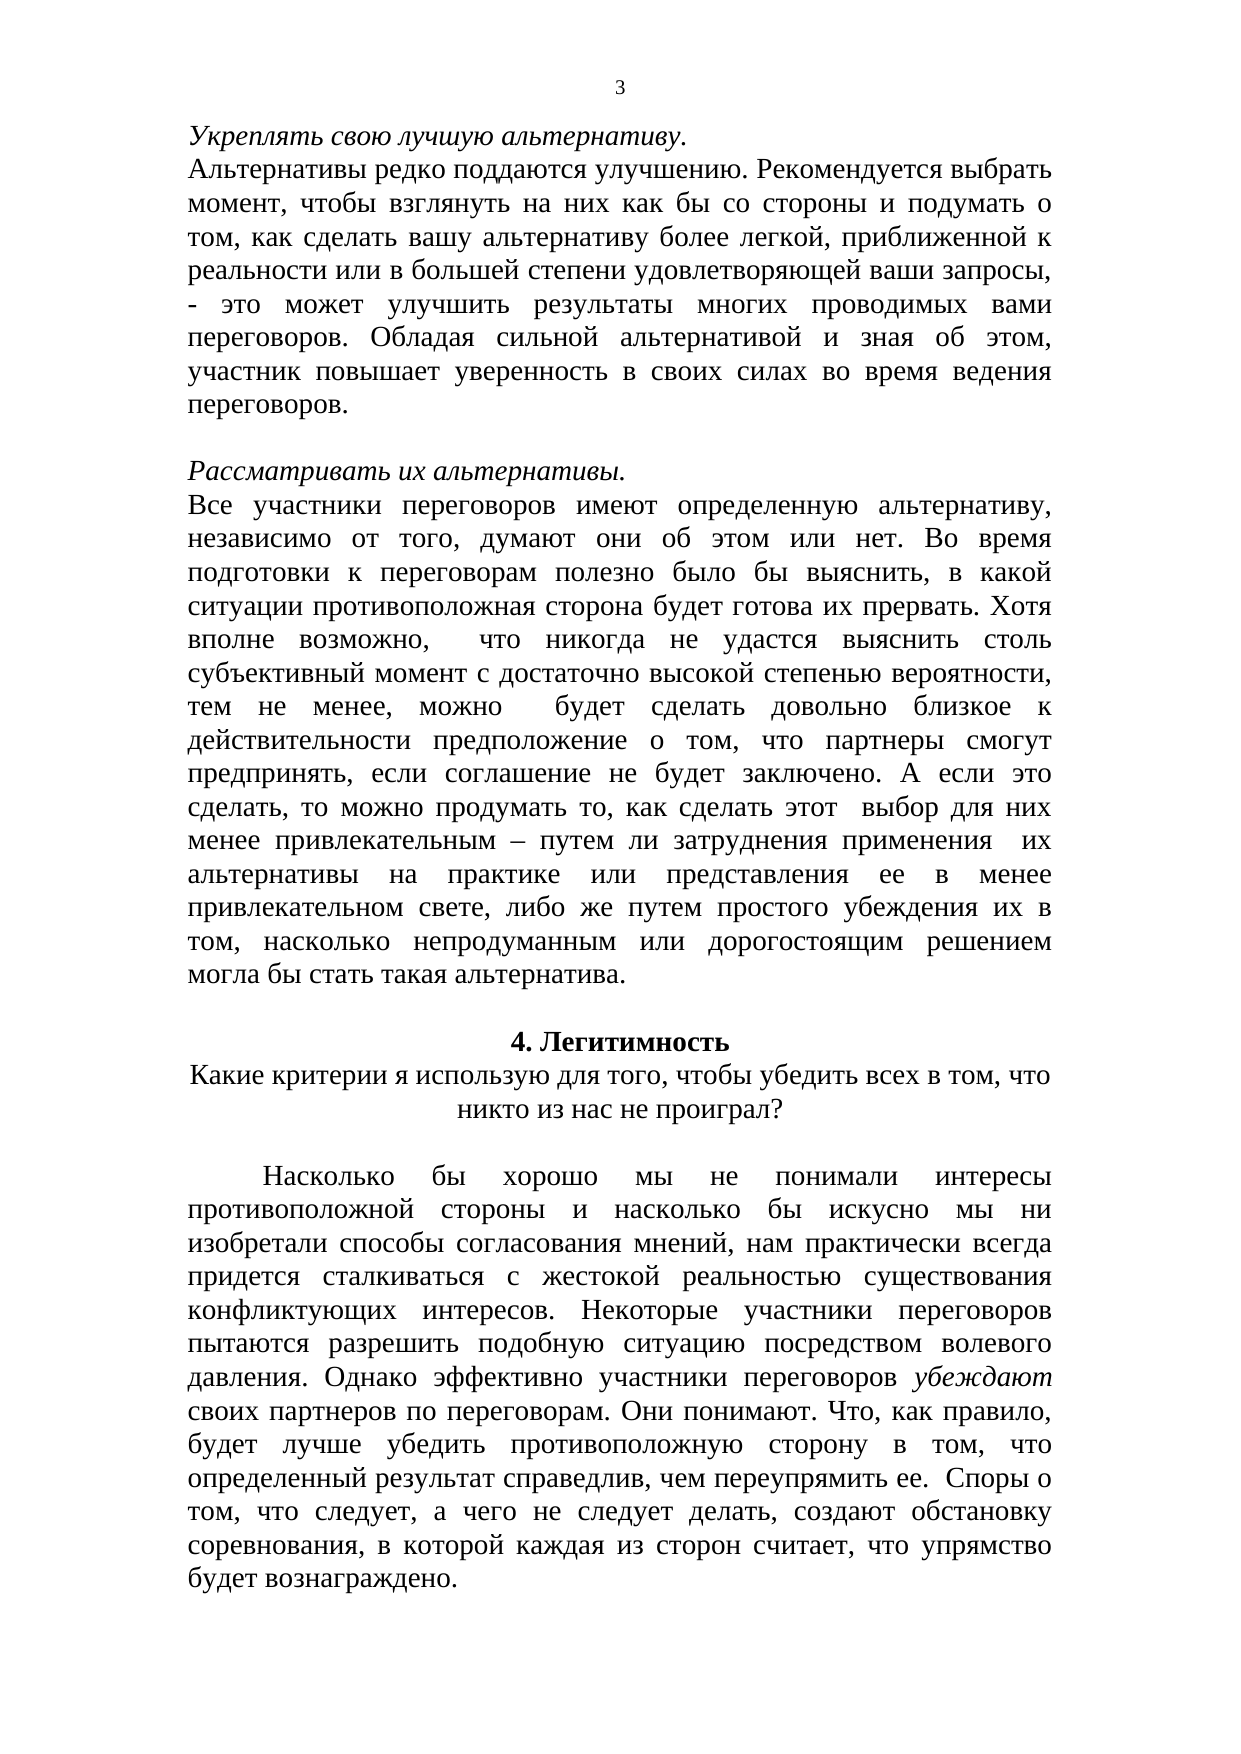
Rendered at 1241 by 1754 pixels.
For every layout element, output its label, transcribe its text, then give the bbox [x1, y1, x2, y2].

text Укреплять свою лучшую альтернативу. [187, 118, 1053, 152]
text Насколько бы хорошо мы не понимали интересы противоположной стороны и насколько бы искусно мы ни изобретали способы согласования мнений, нам практически всегда придется сталкиваться с жестокой реальностью существования конфликтующих интересов. Некоторые участники переговоров пытаются разрешить подобную ситуацию посредством волевого давления. Однако эффективно участники переговоров убеждают своих партнеров по переговорам. Они понимают. Что, как правило, будет лучше убедить противоположную сторону в том, что определенный результат справедлив, чем переупрямить ее. Споры о том, что следует, а чего не следует делать, создают обстановку соревнования, в которой каждая из сторон считает, что упрямство будет вознаграждено. [187, 1158, 1053, 1594]
text 4. Легитимность [187, 1024, 1053, 1057]
text Рассматривать их альтернативы. [187, 453, 1053, 487]
text Альтернативы редко поддаются улучшению. Рекомендуется выбрать момент, чтобы взглянуть на них как бы со стороны и подумать о том, как сделать вашу альтернативу более легкой, приближенной к реальности или в большей степени удовлетворяющей ваши запросы, - это может улучшить результаты многих проводимых вами переговоров. Обладая сильной альтернативой и зная об этом, участник повышает уверенность в своих силах во время ведения переговоров. [187, 152, 1053, 420]
text Все участники переговоров имеют определенную альтернативу, независимо от того, думают они об этом или нет. Во время подготовки к переговорам полезно было бы выяснить, в какой ситуации противоположная сторона будет готова их прервать. Хотя вполне возможно, что никогда не удастся выяснить столь субъективный момент с достаточно высокой степенью вероятности, тем не менее, можно будет сделать довольно близкое к действительности предположение о том, что партнеры смогут предпринять, если соглашение не будет заключено. А если это сделать, то можно продумать то, как сделать этот выбор для них менее привлекательным – путем ли затруднения применения их альтернативы на практике или представления ее в менее привлекательном свете, либо же путем простого убеждения их в том, насколько непродуманным или дорогостоящим решением могла бы стать такая альтернатива. [187, 487, 1053, 990]
text Какие критерии я использую для того, чтобы убедить всех в том, что никто из нас не проиграл? [187, 1057, 1053, 1124]
